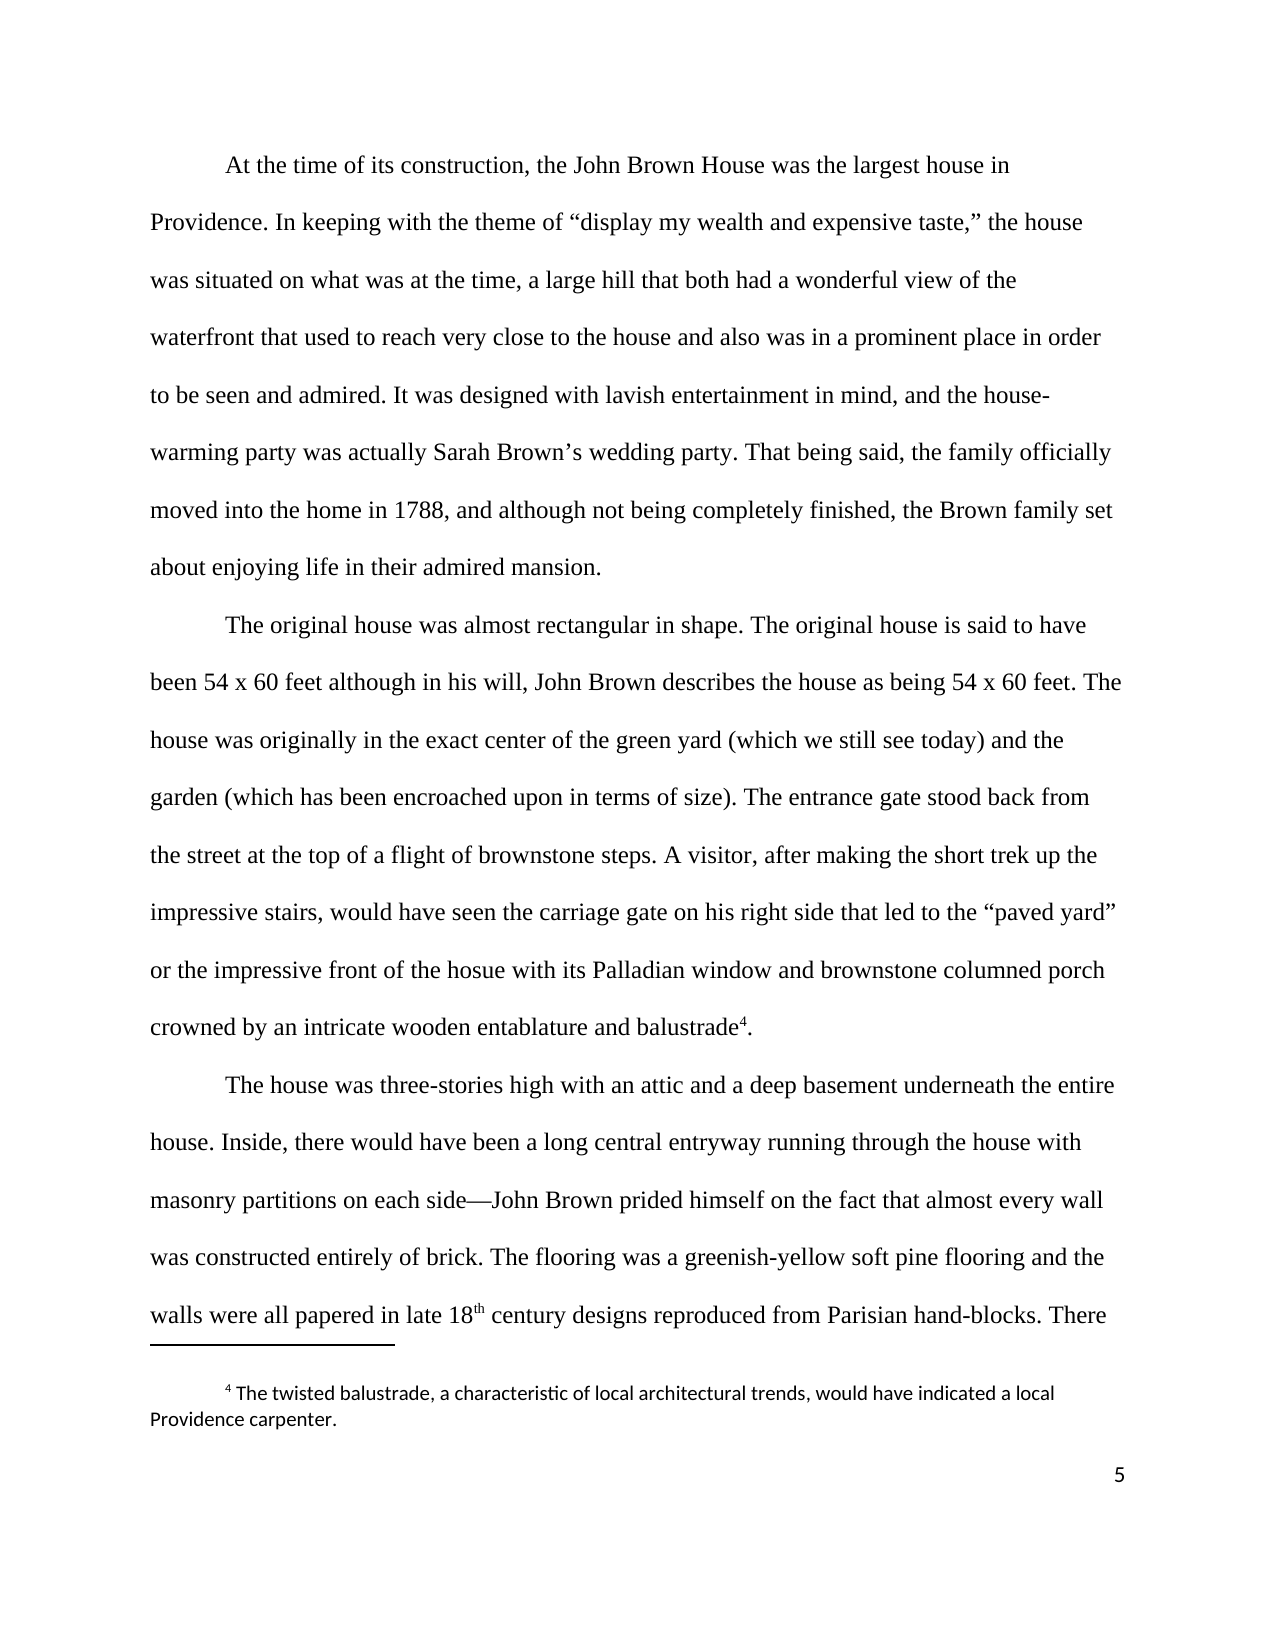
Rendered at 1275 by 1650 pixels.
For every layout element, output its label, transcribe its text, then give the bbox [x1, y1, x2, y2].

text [150, 1070, 1125, 1329]
text At the time of its construction, the John Brown House was the largest house in Providence. In keeping with the theme of “display my wealth and expensive taste,” the house was situated on what was at the time, a large hill that both had a wonderful view of the waterfront that used to reach very close to the house and also was in a prominent place in order to be seen and admired. It was designed with lavish entertainment in mind, and the house-warming party was actually Sarah Brown’s wedding party. That being said, the family officially moved into the home in 1788, and although not being completely finished, the Brown family set about enjoying life in their admired mansion. [150, 150, 1125, 581]
text The original house was almost rectangular in shape. The original house is said to have been 54 x 60 feet although in his will, John Brown describes the house as being 54 x 60 feet. The house was originally in the exact center of the green yard (which we still see today) and the garden (which has been encroached upon in terms of size). The entrance gate stood back from the street at the top of a flight of brownstone steps. A visitor, after making the short trek up the impressive stairs, would have seen the carriage gate on his right side that led to the “paved yard” or the impressive front of the hosue with its Palladian window and brownstone columned porch crowned by an intricate wooden entablature and balustrade. [150, 610, 1125, 1041]
